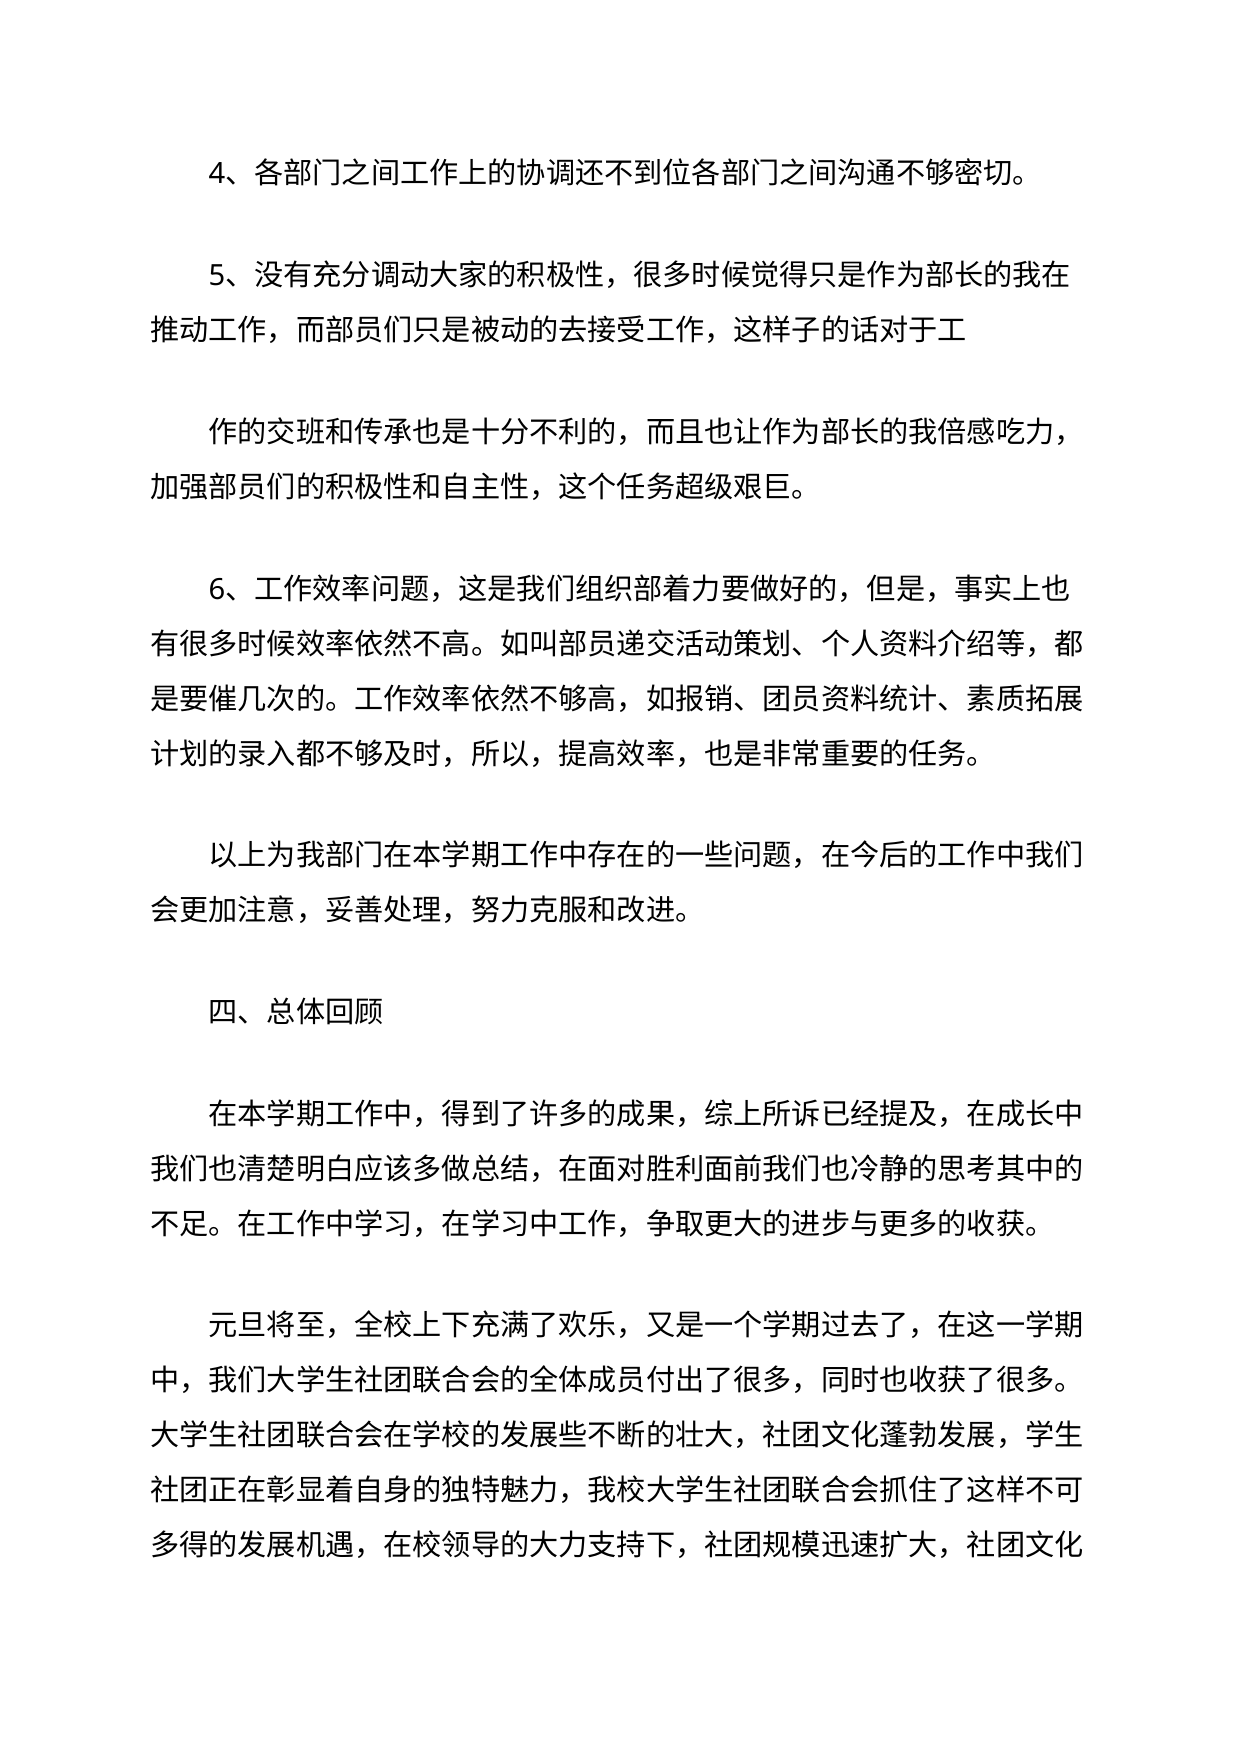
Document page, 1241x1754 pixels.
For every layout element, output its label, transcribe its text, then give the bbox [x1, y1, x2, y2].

text 在本学期工作中，得到了许多的成果，综上所诉已经提及，在成长中我们也清楚明白应该多做总结，在面对胜利面前我们也冷静的思考其中的不足。在工作中学习，在学习中工作，争取更大的进步与更多的收获。 [150, 1090, 1090, 1242]
text 5、没有充分调动大家的积极性，很多时候觉得只是作为部长的我在推动工作，而部员们只是被动的去接受工作，这样子的话对于工 [150, 252, 1090, 349]
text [150, 1302, 1090, 1564]
text 4、各部门之间工作上的协调还不到位各部门之间沟通不够密切。 [150, 150, 1090, 192]
text 6、工作效率问题，这是我们组织部着力要做好的，但是，事实上也有很多时候效率依然不高。如叫部员递交活动策划、个人资料介绍等，都是要催几次的。工作效率依然不够高，如报销、团员资料统计、素质拓展计划的录入都不够及时，所以，提高效率，也是非常重要的任务。 [150, 565, 1090, 772]
text 以上为我部门在本学期工作中存在的一些问题，在今后的工作中我们会更加注意，妥善处理，努力克服和改进。 [150, 832, 1090, 929]
text 四、总体回顾 [150, 989, 1090, 1031]
text 作的交班和传承也是十分不利的，而且也让作为部长的我倍感吃力，加强部员们的积极性和自主性，这个任务超级艰巨。 [150, 409, 1090, 506]
